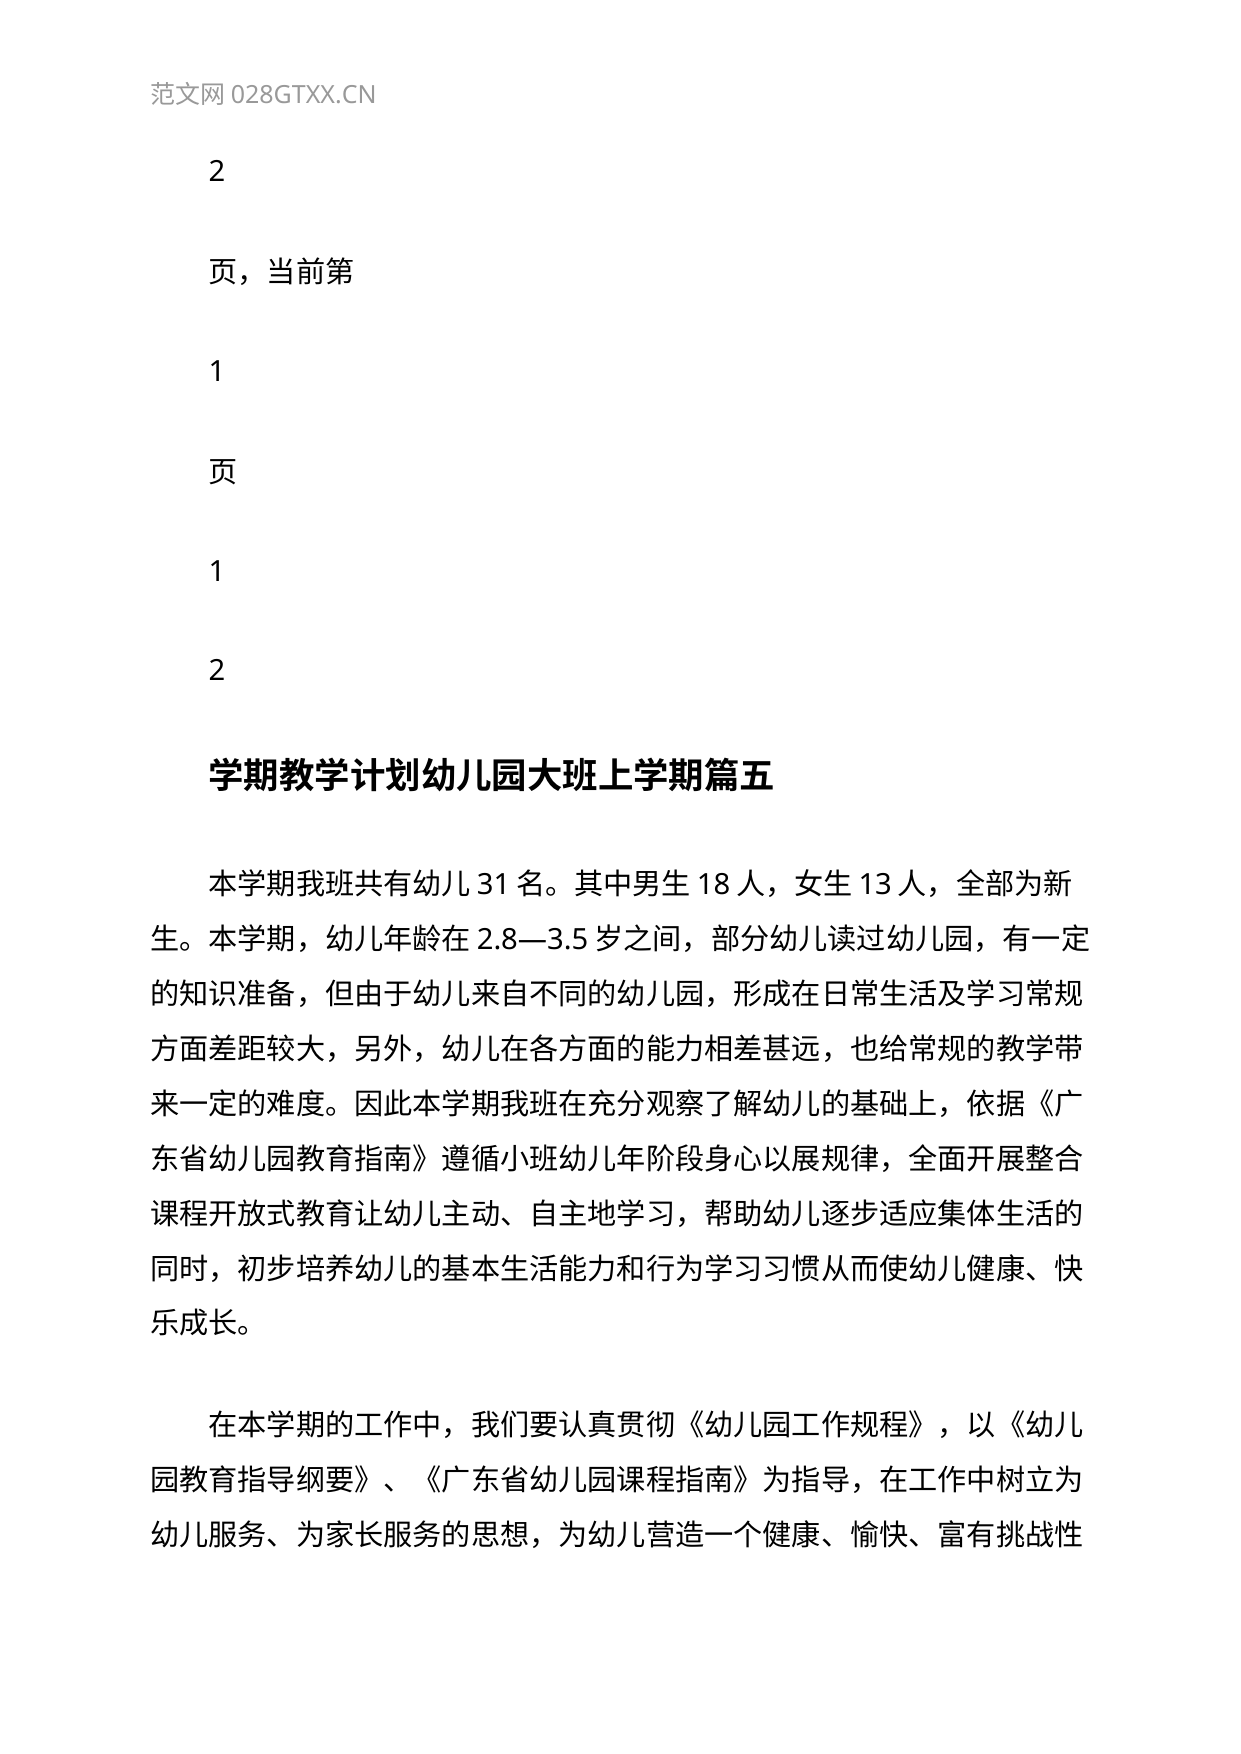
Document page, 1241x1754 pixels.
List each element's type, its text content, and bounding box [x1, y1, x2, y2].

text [150, 1402, 1090, 1554]
text 2 [150, 649, 1090, 688]
text 学期教学计划幼儿园大班上学期篇五 [150, 747, 1090, 798]
text 页，当前第 [150, 248, 1090, 291]
text 2 [150, 150, 1090, 190]
text 1 [150, 550, 1090, 590]
text 页 [150, 449, 1090, 491]
text 本学期我班共有幼儿31名。其中男生18人，女生13人，全部为新生。本学期，幼儿年龄在2.8—3.5岁之间，部分幼儿读过幼儿园，有一定的知识准备，但由于幼儿来自不同的幼儿园，形成在日常生活及学习常规方面差距较大，另外，幼儿在各方面的能力相差甚远，也给常规的教学带来一定的难度。因此本学期我班在充分观察了解幼儿的基础上，依据《广东省幼儿园教育指南》遵循小班幼儿年阶段身心以展规律，全面开展整合课程开放式教育让幼儿主动、自主地学习，帮助幼儿逐步适应集体生活的同时，初步培养幼儿的基本生活能力和行为学习习惯从而使幼儿健康、快乐成长。 [150, 861, 1090, 1342]
text 1 [150, 350, 1090, 390]
